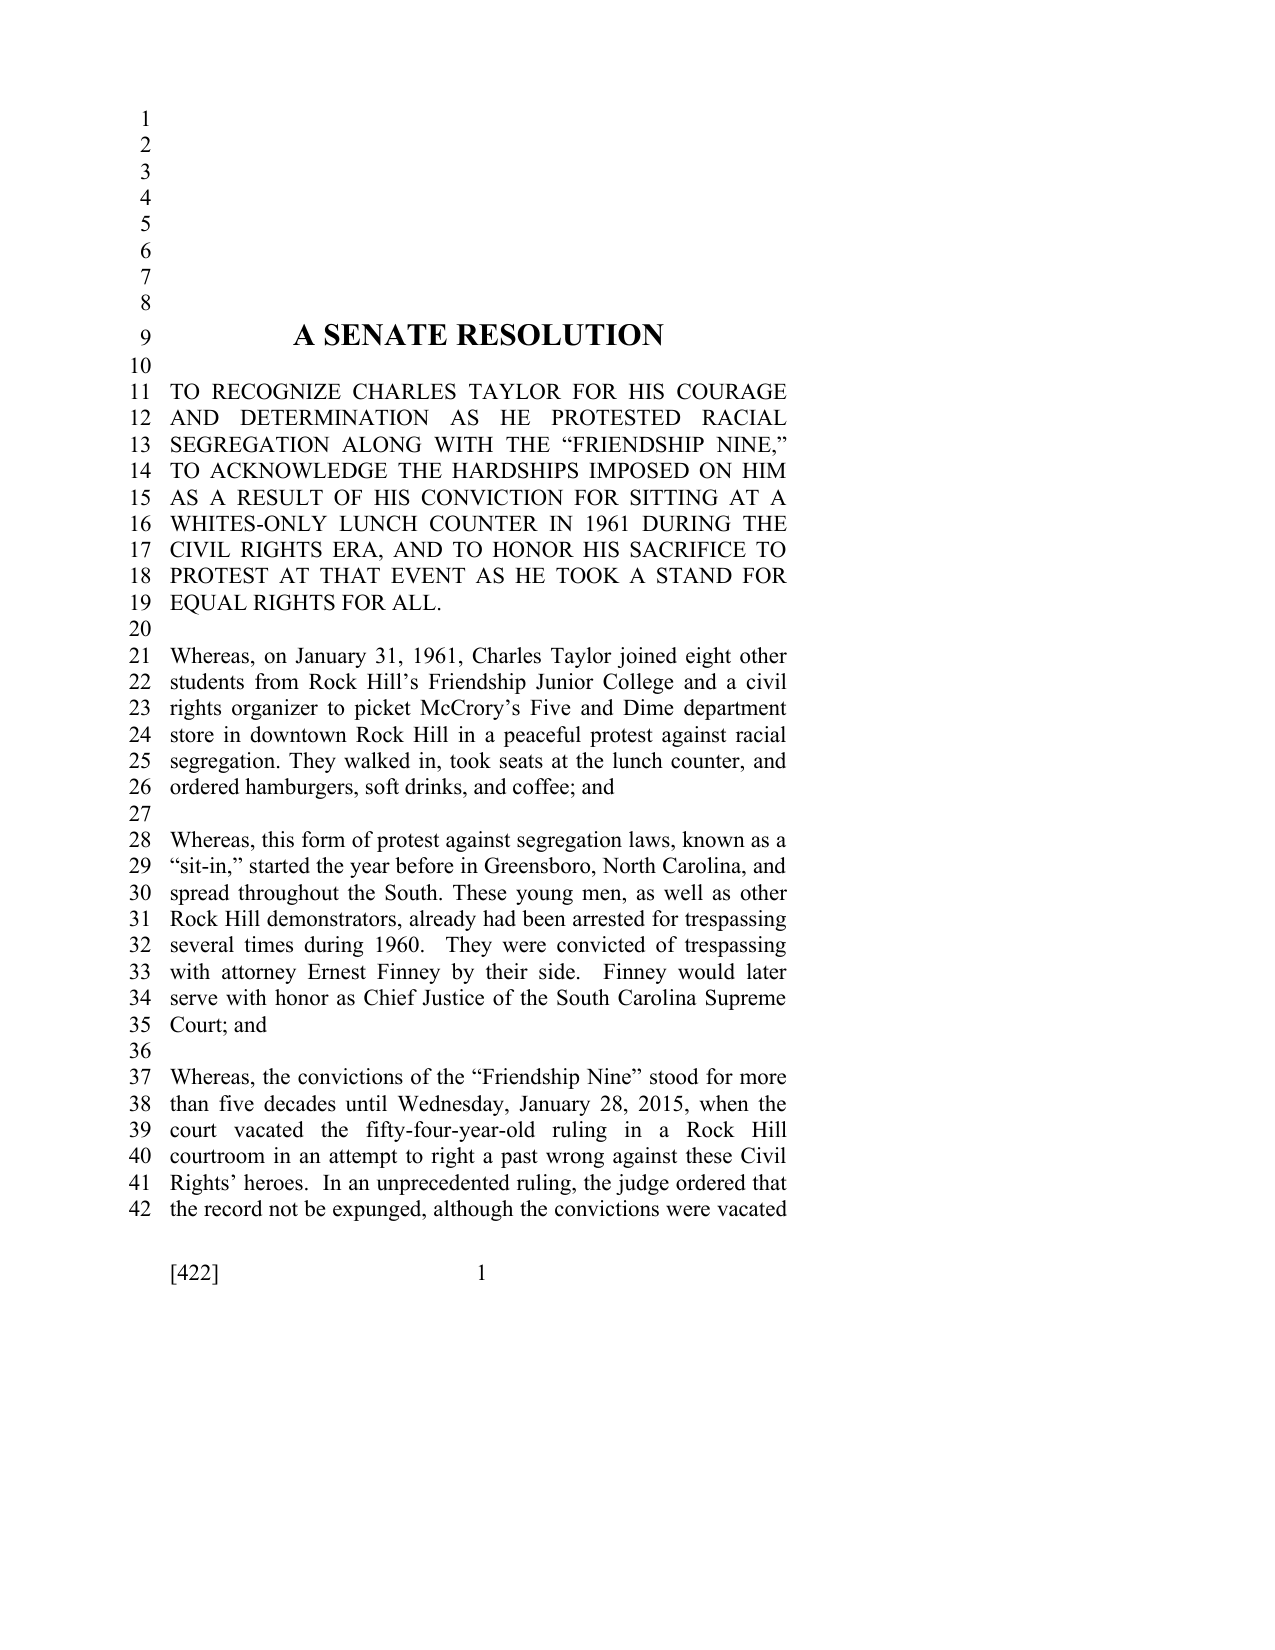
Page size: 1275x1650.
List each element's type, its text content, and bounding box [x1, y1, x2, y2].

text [169, 1063, 787, 1221]
text TO RECOGNIZE CHARLES TAYLOR FOR HIS COURAGE AND DETERMINATION AS HE PROTESTED RACIAL SEGREGATION ALONG WITH THE “FRIENDSHIP NINE,” TO ACKNOWLEDGE THE HARDSHIPS IMPOSED ON HIM AS A RESULT OF HIS CONVICTION FOR SITTING AT A WHITES-ONLY LUNCH COUNTER IN 1961 DURING THE CIVIL RIGHTS ERA, AND TO HONOR HIS SACRIFICE TO PROTEST AT THAT EVENT AS HE TOOK A STAND FOR EQUAL RIGHTS FOR ALL. [169, 378, 787, 615]
text A SENATE RESOLUTION [169, 316, 787, 352]
text Whereas, this form of protest against segregation laws, known as a “sit-in,” started the year before in Greensboro, North Carolina, and spread throughout the South. These young men, as well as other Rock Hill demonstrators, already had been arrested for trespassing several times during 1960. They were convicted of trespassing with attorney Ernest Finney by their side. Finney would later serve with honor as Chief Justice of the South Carolina Supreme Court; and [169, 826, 787, 1037]
text Whereas, on January 31, 1961, Charles Taylor joined eight other students from Rock Hill’s Friendship Junior College and a civil rights organizer to picket McCrory’s Five and Dime department store in downtown Rock Hill in a peaceful protest against racial segregation. They walked in, took seats at the lunch counter, and ordered hamburgers, soft drinks, and coffee; and [169, 642, 787, 800]
